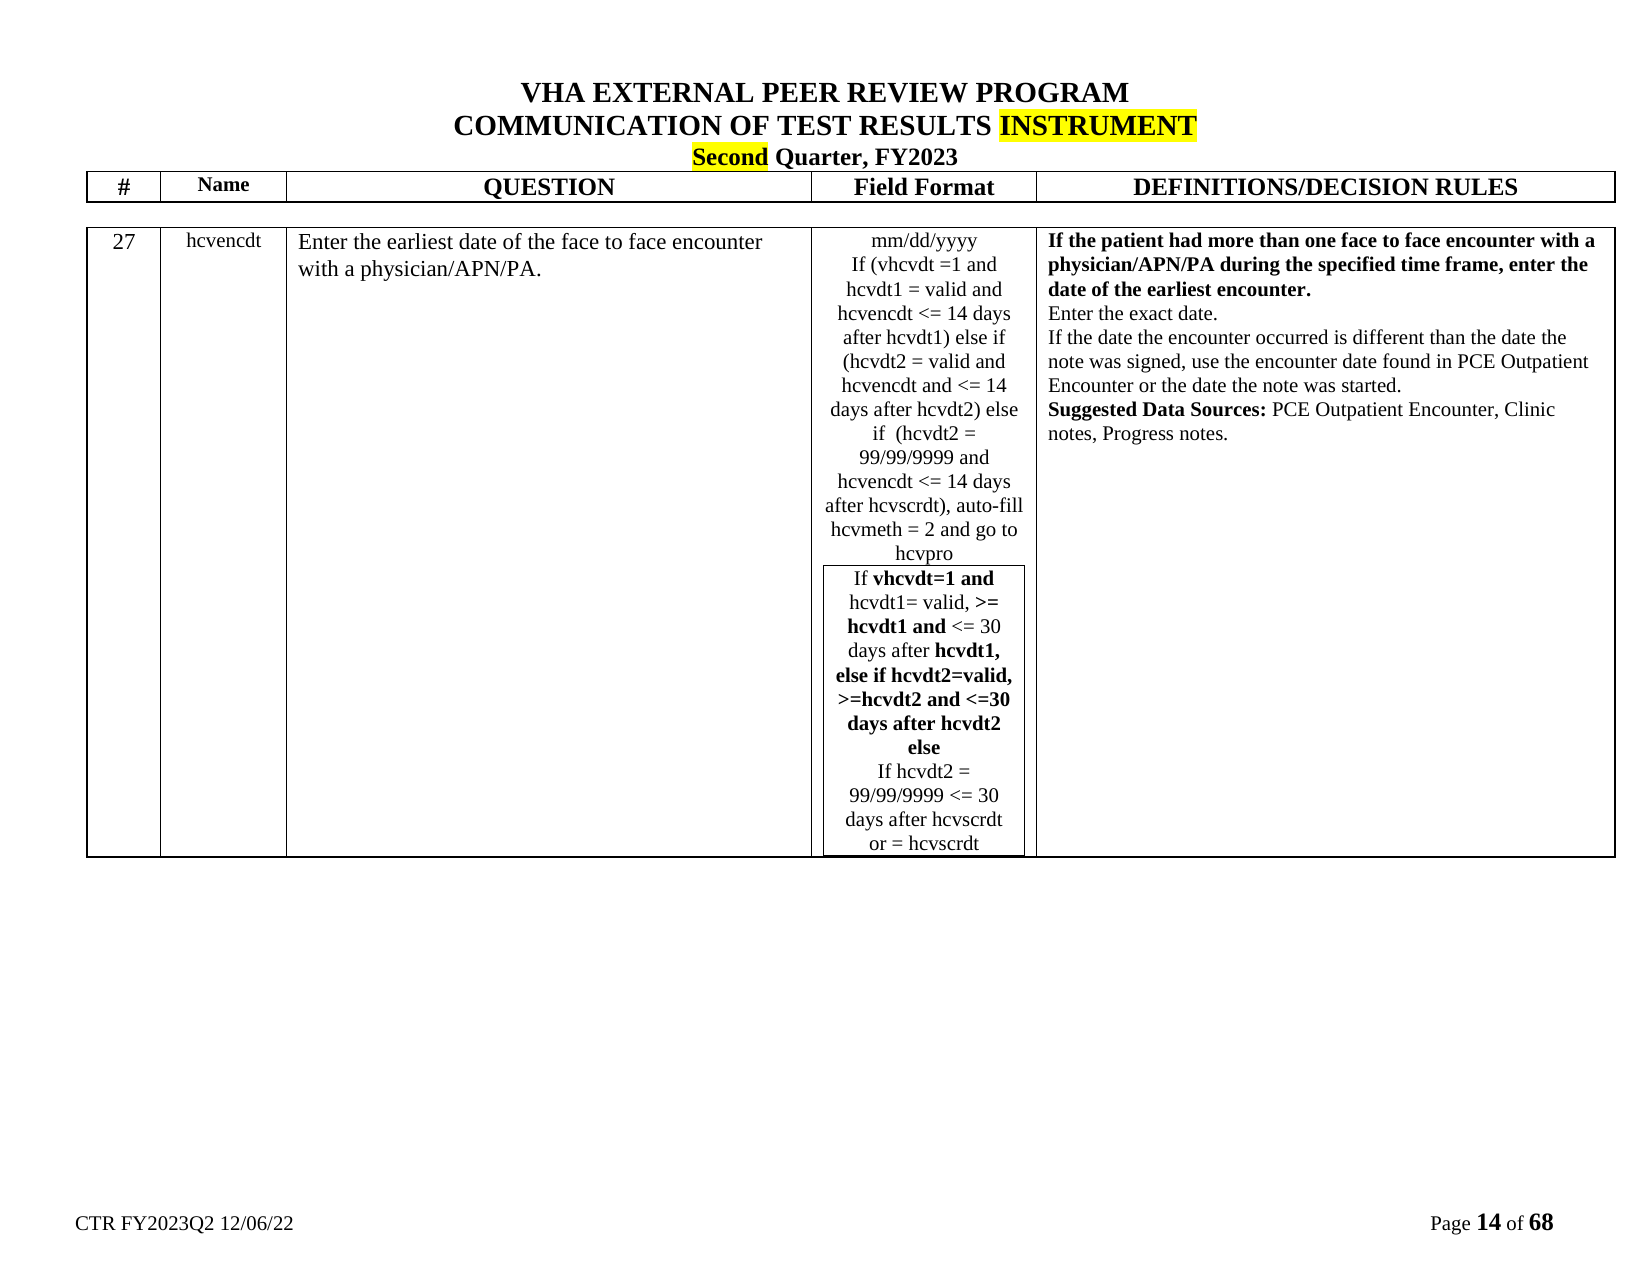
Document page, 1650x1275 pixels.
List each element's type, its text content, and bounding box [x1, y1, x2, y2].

table_cell hcvencdt [161, 228, 286, 856]
table_cell If the patient had more than one face to face encounter with a physician/APN/PA during the specified time frame, enter the date of the earliest encounter. Enter the exact date. If the date the encounter occurred is different than the date the note was signed, use the encounter date found in PCE Outpatient Encounter or the date the note was started. Suggested Data Sources: PCE Outpatient Encounter, Clinic notes, Progress notes. [1037, 228, 1614, 856]
table_cell mm/dd/yyyy If (vhcvdt =1 and hcvdt1 = valid and hcvencdt <= 14 days after hcvdt1) else if (hcvdt2 = valid and hcvencdt and <= 14 days after hcvdt2) else if (hcvdt2 = 99/99/9999 and hcvencdt <= 14 days after hcvscrdt), auto-fill hcvmeth = 2 and go to hcvpro [812, 228, 1036, 856]
table_cell Enter the earliest date of the face to face encounter with a physician/APN/PA. [287, 228, 811, 856]
table_cell 27 [88, 228, 160, 856]
